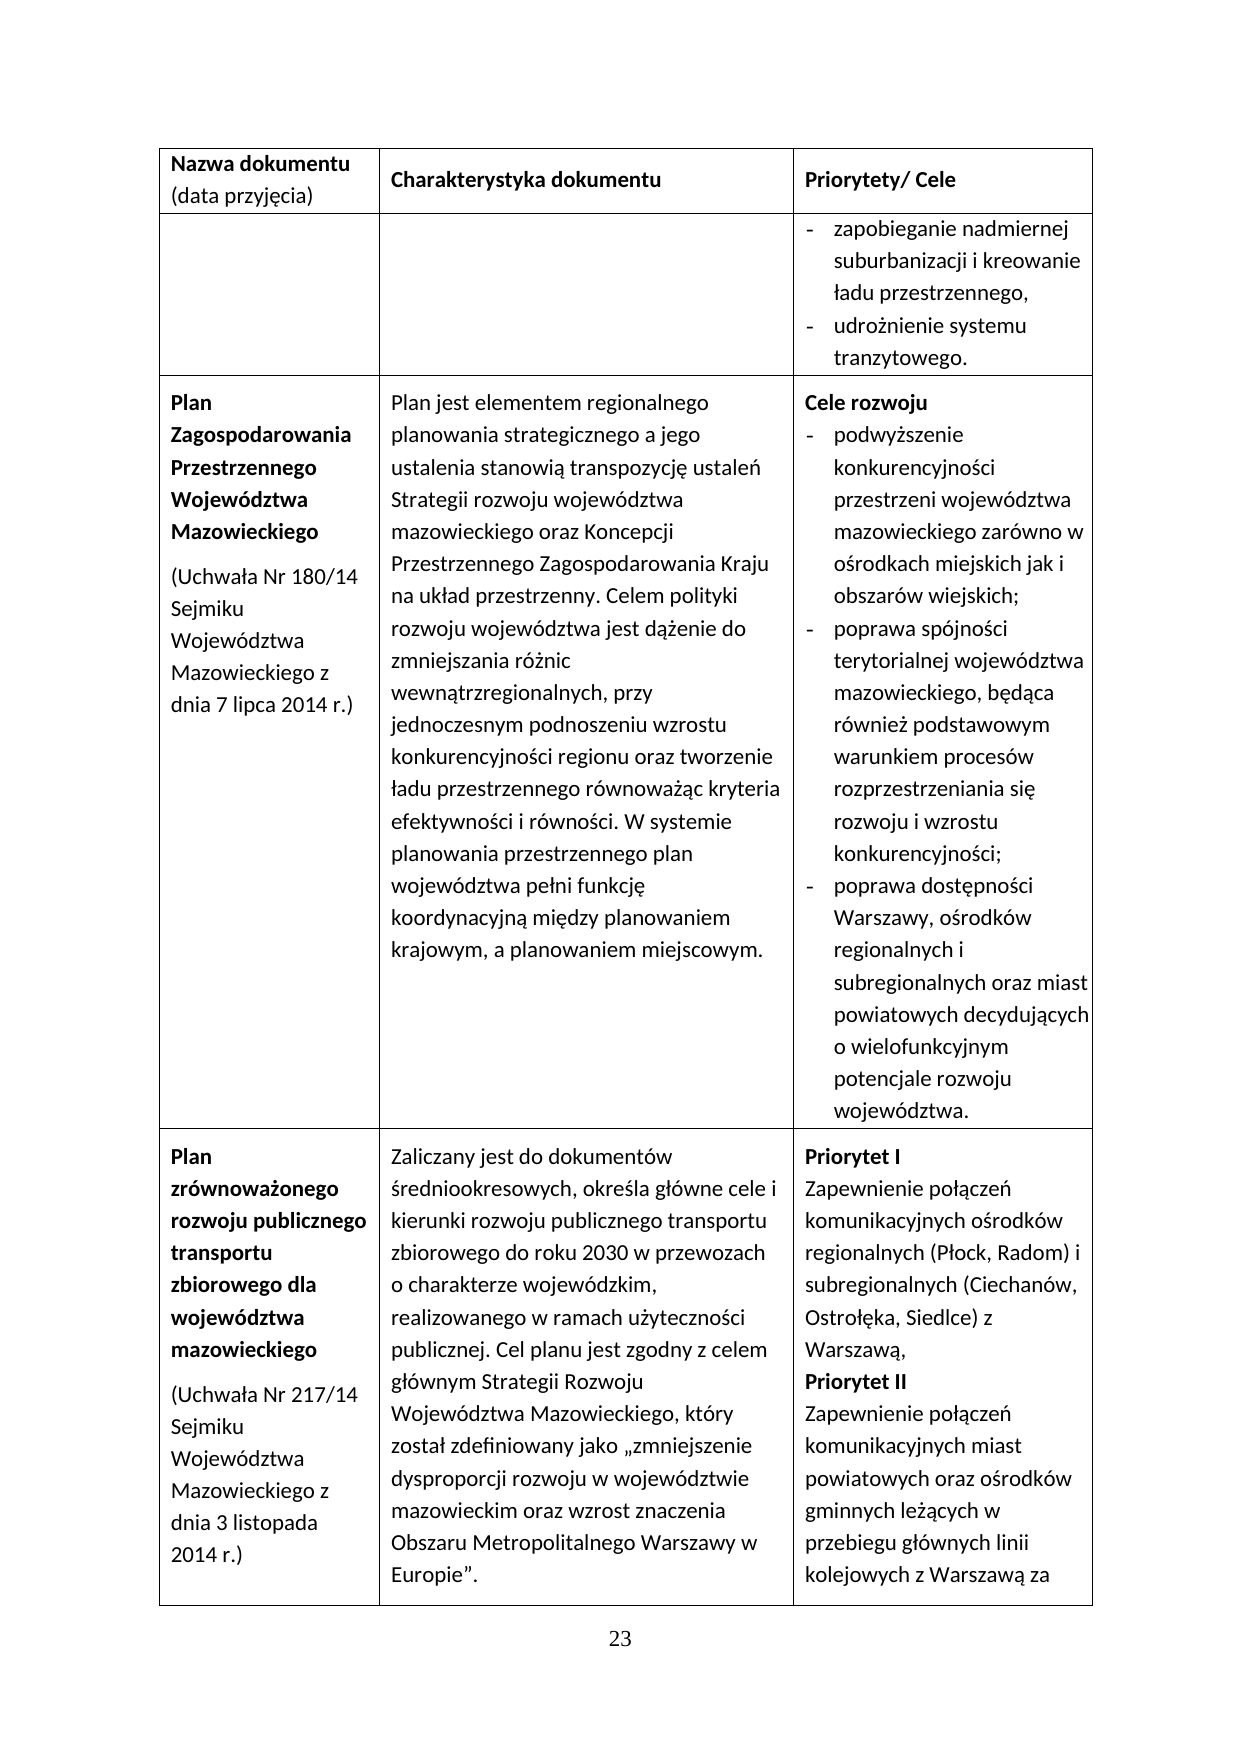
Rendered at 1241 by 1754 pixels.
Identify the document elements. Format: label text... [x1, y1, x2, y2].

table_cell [794, 1129, 1092, 1605]
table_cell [160, 1129, 379, 1605]
table_header Priorytety/ Cele [794, 149, 1092, 213]
table_header Charakterystyka dokumentu [380, 149, 793, 213]
table_cell Plan jest elementem regionalnego planowania strategicznego a jego ustalenia stanowią transpozycję ustaleń Strategii rozwoju województwa mazowieckiego oraz Koncepcji Przestrzennego Zagospodarowania Kraju na układ przestrzenny. Celem polityki rozwoju województwa jest dążenie do zmniejszania różnic wewnątrzregionalnych, przy jednoczesnym podnoszeniu wzrostu konkurencyjności regionu oraz tworzenie ładu przestrzennego równoważąc kryteria efektywności i równości. W systemie planowania przestrzennego plan województwa pełni funkcję koordynacyjną między planowaniem krajowym, a planowaniem miejscowym. [380, 376, 793, 1128]
table_cell Cele rozwoju podwyższenie konkurencyjności przestrzeni województwa mazowieckiego zarówno w ośrodkach miejskich jak i obszarów wiejskich; poprawa spójności terytorialnej województwa mazowieckiego, będąca również podstawowym warunkiem procesów rozprzestrzeniania się rozwoju i wzrostu konkurencyjności; poprawa dostępności Warszawy, ośrodków regionalnych i subregionalnych oraz miast powiatowych decydujących o wielofunkcyjnym potencjale rozwoju województwa. [794, 376, 1092, 1128]
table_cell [794, 214, 1092, 375]
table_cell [380, 214, 793, 375]
table_header Nazwa dokumentu (data przyjęcia) [160, 149, 379, 213]
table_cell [160, 214, 379, 375]
table_cell Plan Zagospodarowania Przestrzennego Województwa Mazowieckiego (Uchwała Nr 180/14 Sejmiku Województwa Mazowieckiego z dnia 7 lipca 2014 r.) [160, 376, 379, 1128]
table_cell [380, 1129, 793, 1605]
